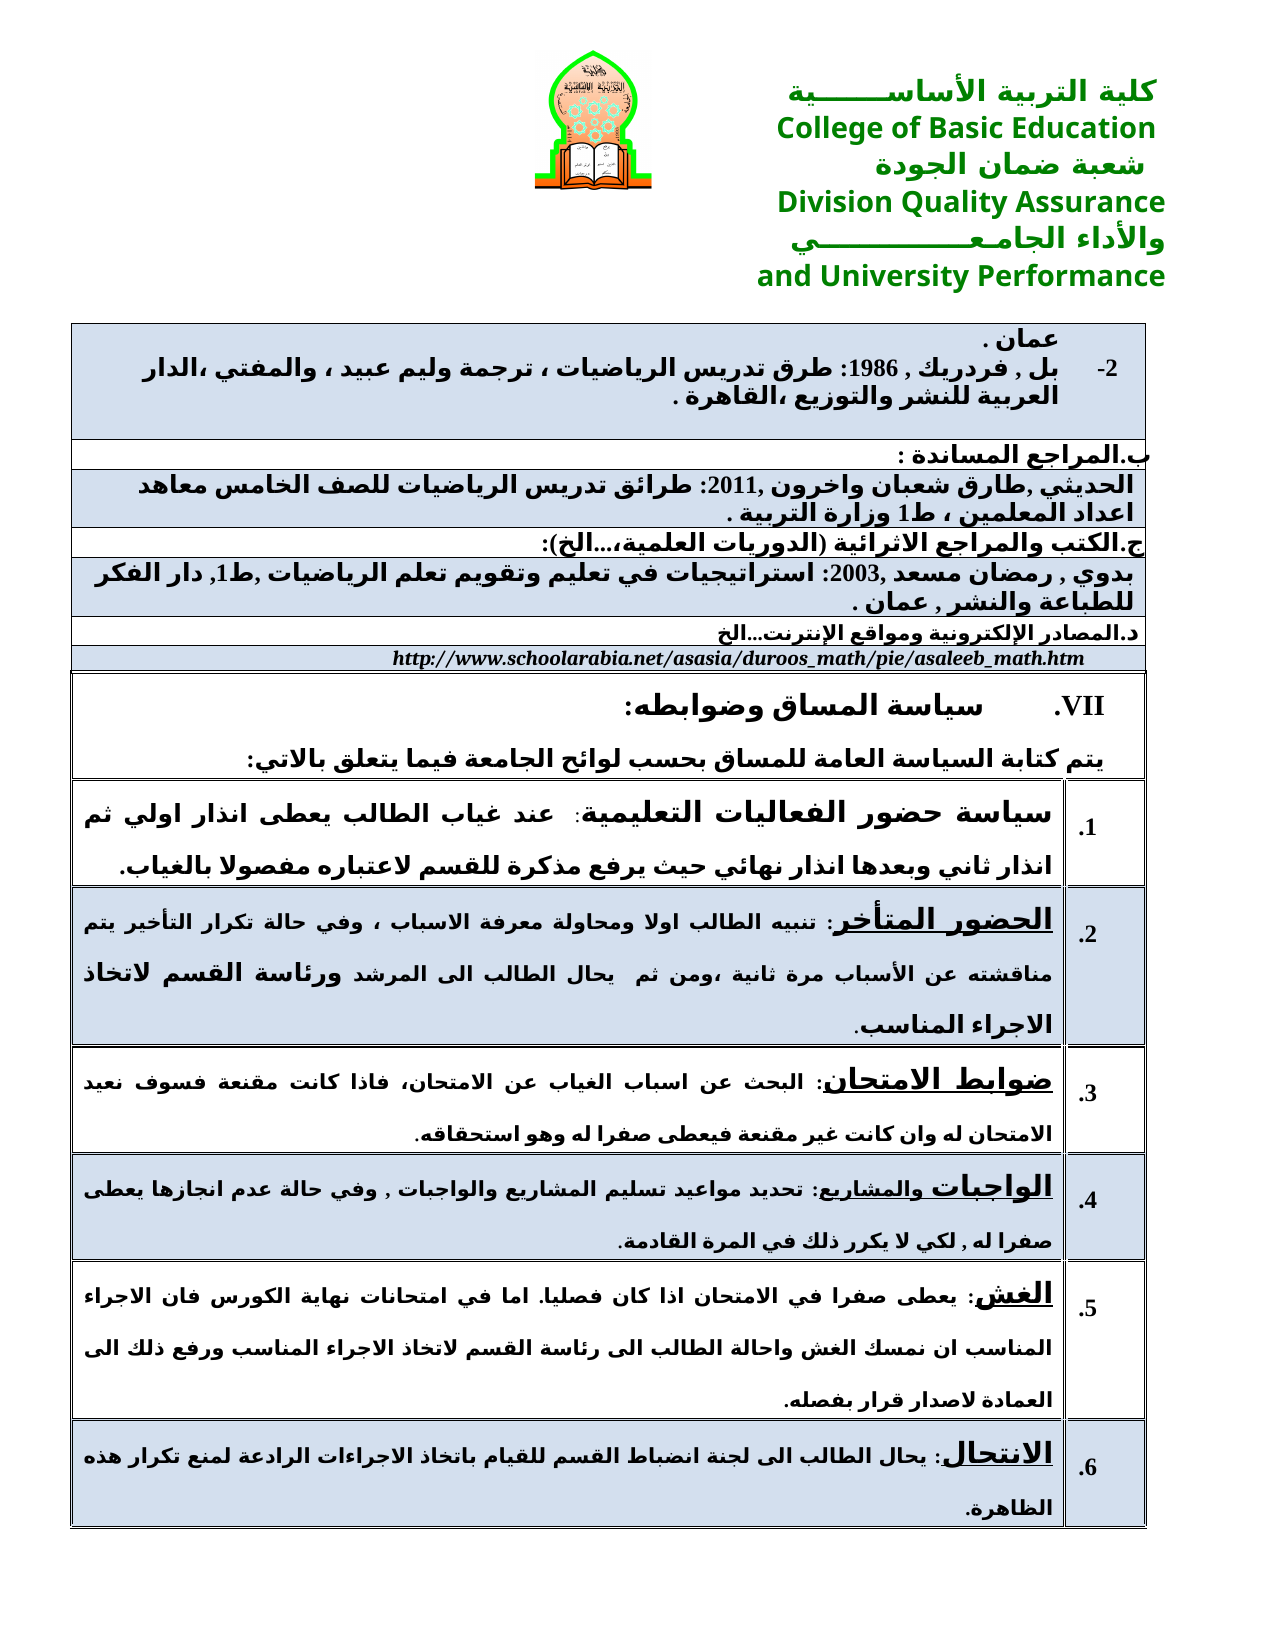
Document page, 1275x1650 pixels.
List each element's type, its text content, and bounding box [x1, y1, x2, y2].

table_cell الانتحال: يحال الطالب الى لجنة انضباط القسم للقيام باتخاذ الاجراءات الرادعة لمنع تكرار هذه الظاهرة. [71, 1418, 1064, 1526]
table_cell http://www.schoolarabia.net/asasia/duroos_math/pie/asaleeb_math.htm [72, 646, 1145, 670]
table_cell الحضور المتأخر: تنبيه الطالب اولا ومحاولة معرفة الاسباب ، وفي حالة تكرار التأخير يتم مناقشته عن الأسباب مرة ثانية ،ومن ثم يحال الطالب الى المرشد ورئاسة القسم لاتخاذ الاجراء المناسب. [71, 885, 1064, 1044]
table_cell الواجبات والمشاريع: تحديد مواعيد تسليم المشاريع والواجبات , وفي حالة عدم انجازها يعطى صفرا له , لكي لا يكرر ذلك في المرة القادمة. [73, 1152, 1063, 1259]
picture [534, 50, 652, 190]
table_cell [1065, 778, 1144, 885]
table_cell الكتب والمراجع الاثرائية (الدوريات العلمية،...الخ): [72, 528, 1145, 557]
table_cell المصادر الإلكترونية ومواقع الإنترنت...الخ [72, 617, 1145, 645]
table_cell المراجع المساندة : [72, 440, 1145, 469]
table_cell [1065, 1418, 1146, 1526]
table_cell [1065, 885, 1146, 1044]
table_cell [1066, 1152, 1144, 1259]
table_cell [1065, 1259, 1146, 1418]
table_cell سياسة حضور الفعاليات التعليمية: عند غياب الطالب يعطى انذار اولي ثم انذار ثاني وبعدها انذار نهائي حيث يرفع مذكرة للقسم لاعتباره مفصولا بالغياب. [73, 778, 1064, 885]
table_cell سياسة المساق وضوابطه: يتم كتابة السياسة العامة للمساق بحسب لوائح الجامعة فيما يتعلق بالاتي: [73, 674, 1144, 778]
table_cell ضوابط الامتحان: البحث عن اسباب الغياب عن الامتحان، فاذا كانت مقنعة فسوف نعيد الامتحان له وان كانت غير مقنعة فيعطى صفرا له وهو استحقاقه. [71, 1044, 1064, 1152]
table_cell [1065, 1044, 1146, 1152]
table_cell الحديثي ,طارق شعبان واخرون ,2011: طرائق تدريس الرياضيات للصف الخامس معاهد اعداد المعلمين ، ط1 وزارة التربية . [72, 470, 1145, 527]
table_cell بدوي , رمضان مسعد ,2003: استراتيجيات في تعليم وتقويم تعلم الرياضيات ,ط1, دار الفكر للطباعة والنشر , عمان . [72, 558, 1145, 616]
table_cell الغش: يعطى صفرا في الامتحان اذا كان فصليا. اما في امتحانات نهاية الكورس فان الاجراء المناسب ان نمسك الغش واحالة الطالب الى رئاسة القسم لاتخاذ الاجراء المناسب ورفع ذلك الى العمادة لاصدار قرار بفصله. [71, 1259, 1064, 1418]
